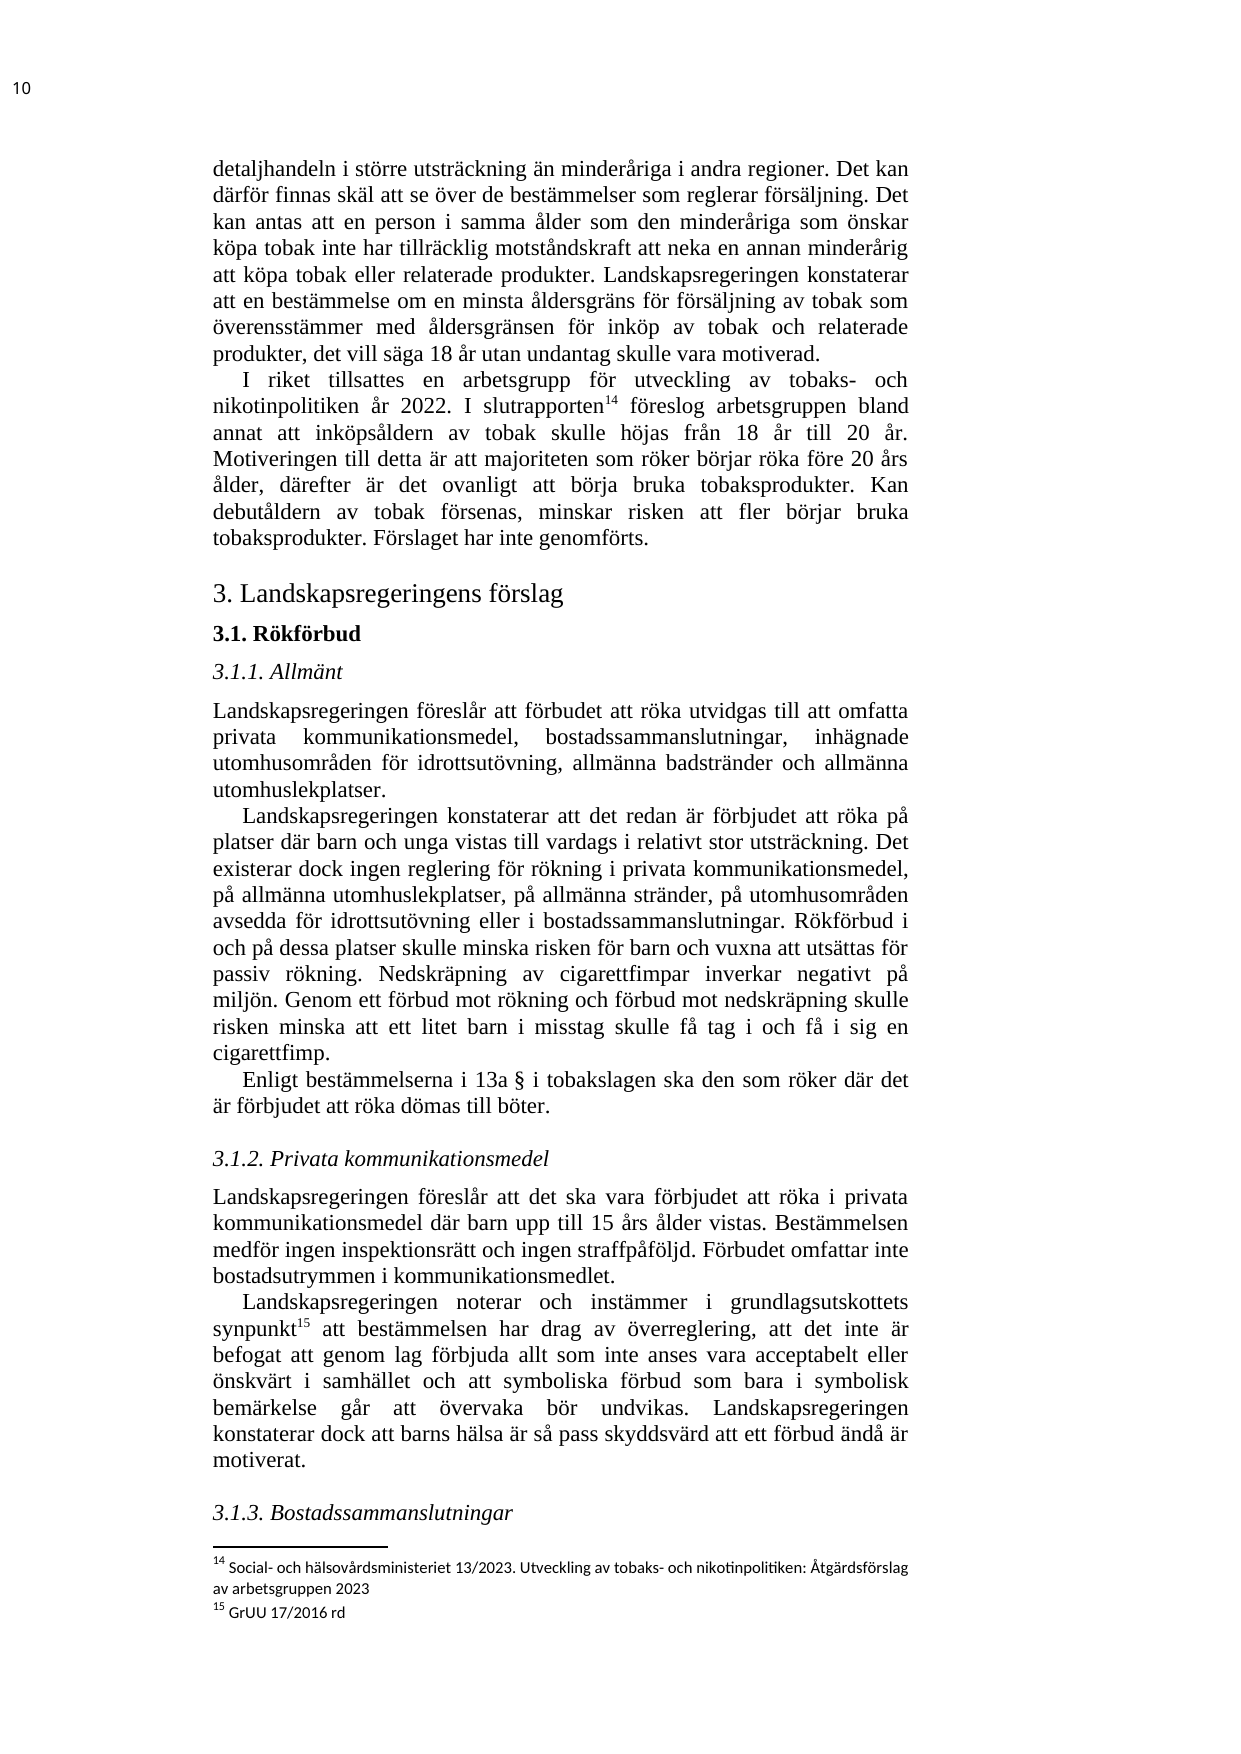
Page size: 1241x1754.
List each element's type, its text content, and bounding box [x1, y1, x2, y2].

text 3. Landskapsregeringens förslag [213, 577, 909, 608]
text Landskapsregeringen noterar och instämmer i grundlagsutskottets synpunkt att bestämmelsen har drag av överreglering, att det inte är befogat att genom lag förbjuda allt som inte anses vara acceptabelt eller önskvärt i samhället och att symboliska förbud som bara i symbolisk bemärkelse går att övervaka bör undvikas. Landskapsregeringen konstaterar dock att barns hälsa är så pass skyddsvärd att ett förbud ändå är motiverat. [213, 1288, 909, 1473]
text Landskapsregeringen konstaterar att det redan är förbjudet att röka på platser där barn och unga vistas till vardags i relativt stor utsträckning. Det existerar dock ingen reglering för rökning i privata kommunikationsmedel, på allmänna utomhuslekplatser, på allmänna stränder, på utomhusområden avsedda för idrottsutövning eller i bostadssammanslutningar. Rökförbud i och på dessa platser skulle minska risken för barn och vuxna att utsättas för passiv rökning. Nedskräpning av cigarettfimpar inverkar negativt på miljön. Genom ett förbud mot rökning och förbud mot nedskräpning skulle risken minska att ett litet barn i misstag skulle få tag i och få i sig en cigarettfimp. [213, 802, 909, 1066]
text Landskapsregeringen föreslår att förbudet att röka utvidgas till att omfatta privata kommunikationsmedel, bostadssammanslutningar, inhägnade utomhusområden för idrottsutövning, allmänna badstränder och allmänna utomhuslekplatser. [213, 697, 909, 802]
text 3.1.3. Bostadssammanslutningar [213, 1499, 909, 1526]
text 3.1.1. Allmänt [213, 658, 909, 685]
text 3.1. Rökförbud [213, 620, 909, 646]
text Enligt bestämmelserna i 13a § i tobakslagen ska den som röker där det är förbjudet att röka dömas till böter. [213, 1066, 909, 1118]
text I riket tillsattes en arbetsgrupp för utveckling av tobaks- och nikotinpolitiken år 2022. I slutrapporten föreslog arbetsgruppen bland annat att inköpsåldern av tobak skulle höjas från 18 år till 20 år. Motiveringen till detta är att majoriteten som röker börjar röka före 20 års ålder, därefter är det ovanligt att börja bruka tobaksprodukter. Kan debutåldern av tobak försenas, minskar risken att fler börjar bruka tobaksprodukter. Förslaget har inte genomförts. [213, 366, 909, 551]
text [213, 155, 909, 366]
text 3.1.2. Privata kommunikationsmedel [213, 1145, 909, 1171]
text Landskapsregeringen föreslår att det ska vara förbjudet att röka i privata kommunikationsmedel där barn upp till 15 års ålder vistas. Bestämmelsen medför ingen inspektionsrätt och ingen straffpåföljd. Förbudet omfattar inte bostadsutrymmen i kommunikationsmedlet. [213, 1183, 909, 1288]
